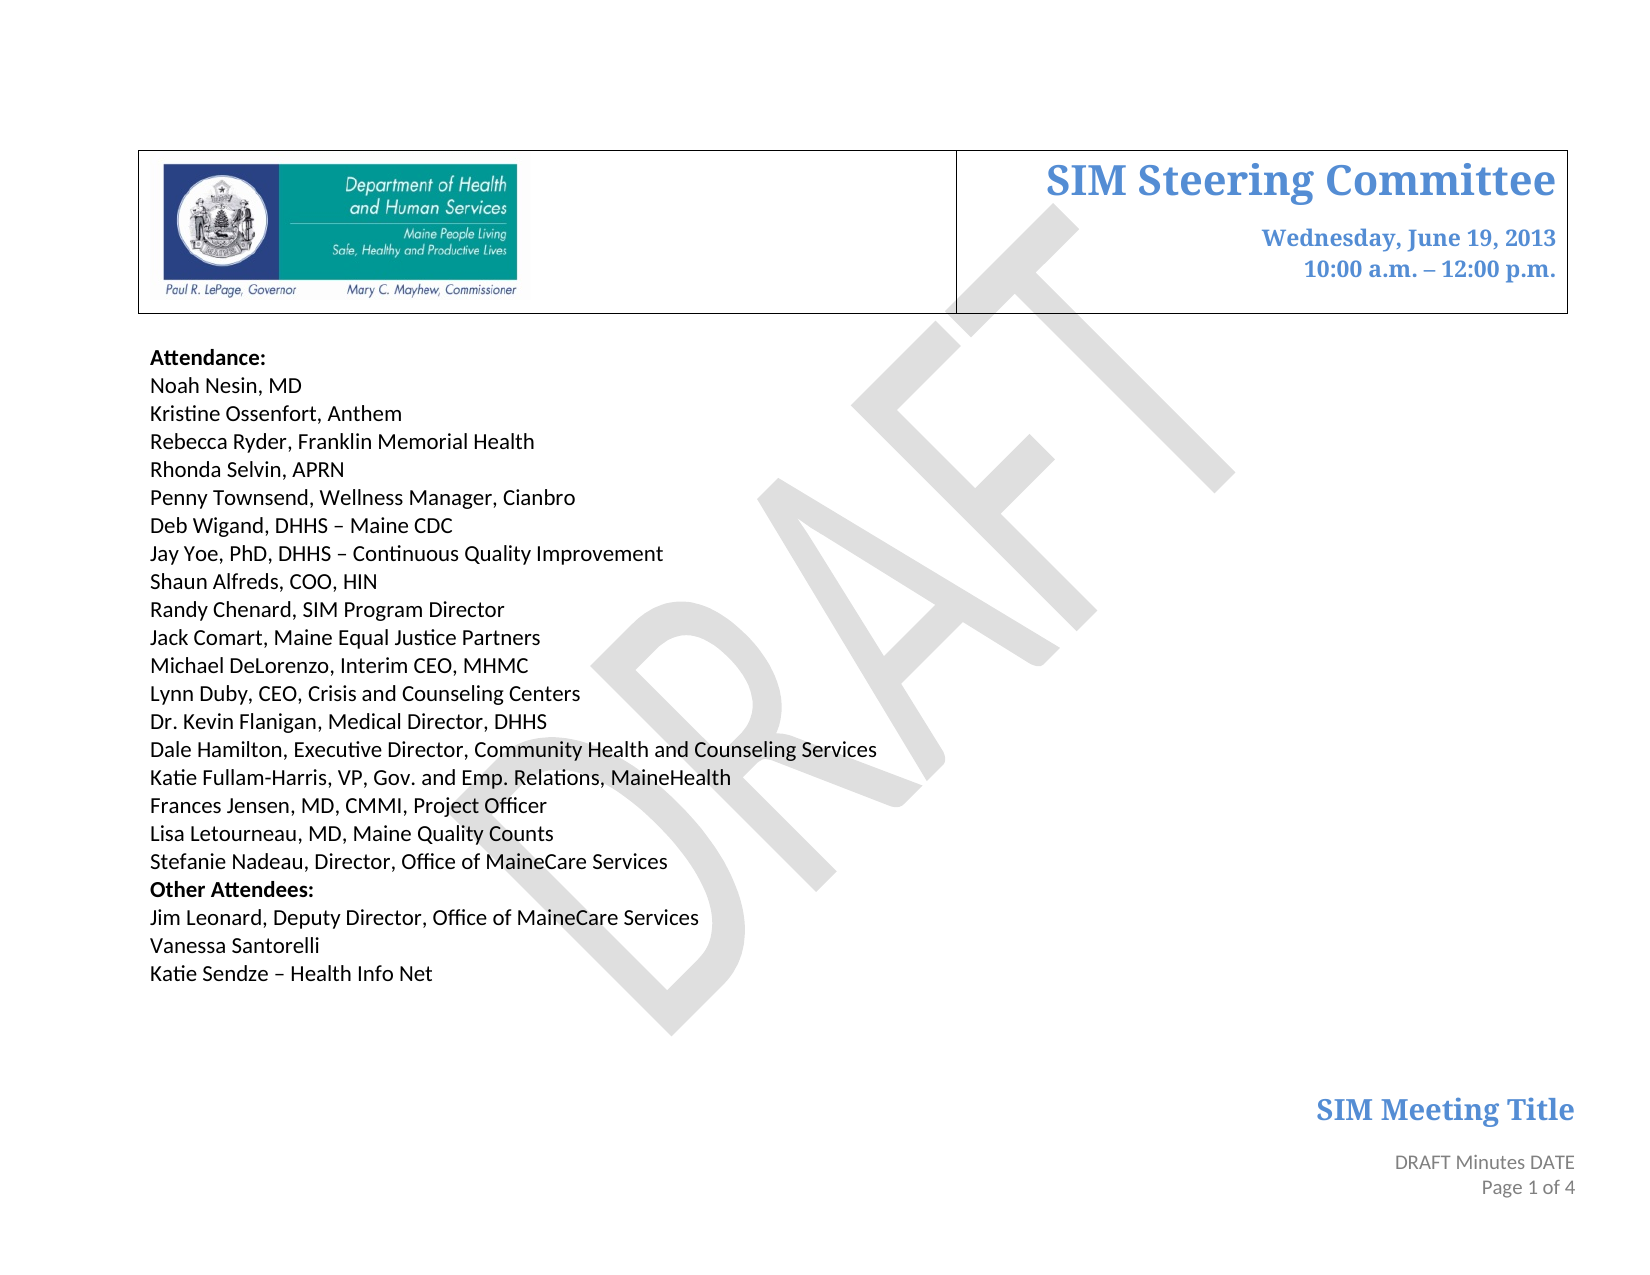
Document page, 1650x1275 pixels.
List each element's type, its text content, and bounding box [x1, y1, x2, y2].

text Jay Yoe, PhD, DHHS – Continuous Quality Improvement [150, 539, 1575, 567]
text Other Attendees: [150, 875, 1575, 903]
text Jack Comart, Maine Equal Justice Partners [150, 623, 1575, 651]
text Michael DeLorenzo, Interim CEO, MHMC [150, 651, 1575, 679]
table_header [139, 151, 956, 313]
picture [150, 151, 531, 300]
text Attendance: [150, 343, 1575, 371]
text Shaun Alfreds, COO, HIN [150, 567, 1575, 595]
text Katie Sendze – Health Info Net [150, 959, 1575, 987]
text Dr. Kevin Flanigan, Medical Director, DHHS [150, 707, 1575, 735]
text Noah Nesin, MD [150, 371, 1575, 399]
text Rebecca Ryder, Franklin Memorial Health [150, 427, 1575, 455]
text Vanessa Santorelli [150, 931, 1575, 959]
text Jim Leonard, Deputy Director, Office of MaineCare Services [150, 903, 1575, 931]
text Deb Wigand, DHHS – Maine CDC [150, 511, 1575, 539]
text Rhonda Selvin, APRN [150, 455, 1575, 483]
text Stefanie Nadeau, Director, Office of MaineCare Services [150, 847, 1575, 875]
text Lisa Letourneau, MD, Maine Quality Counts [150, 819, 1575, 847]
text Dale Hamilton, Executive Director, Community Health and Counseling Services [150, 735, 1575, 763]
text Penny Townsend, Wellness Manager, Cianbro [150, 483, 1575, 511]
text Frances Jensen, MD, CMMI, Project Officer [150, 791, 1575, 819]
text Lynn Duby, CEO, Crisis and Counseling Centers [150, 679, 1575, 707]
table_header SIM Steering Committee Wednesday, June 19, 2013 10:00 a.m. – 12:00 p.m. [957, 151, 1567, 313]
text Kristine Ossenfort, Anthem [150, 399, 1575, 427]
text Randy Chenard, SIM Program Director [150, 595, 1575, 623]
text Katie Fullam-Harris, VP, Gov. and Emp. Relations, MaineHealth [150, 763, 1575, 791]
